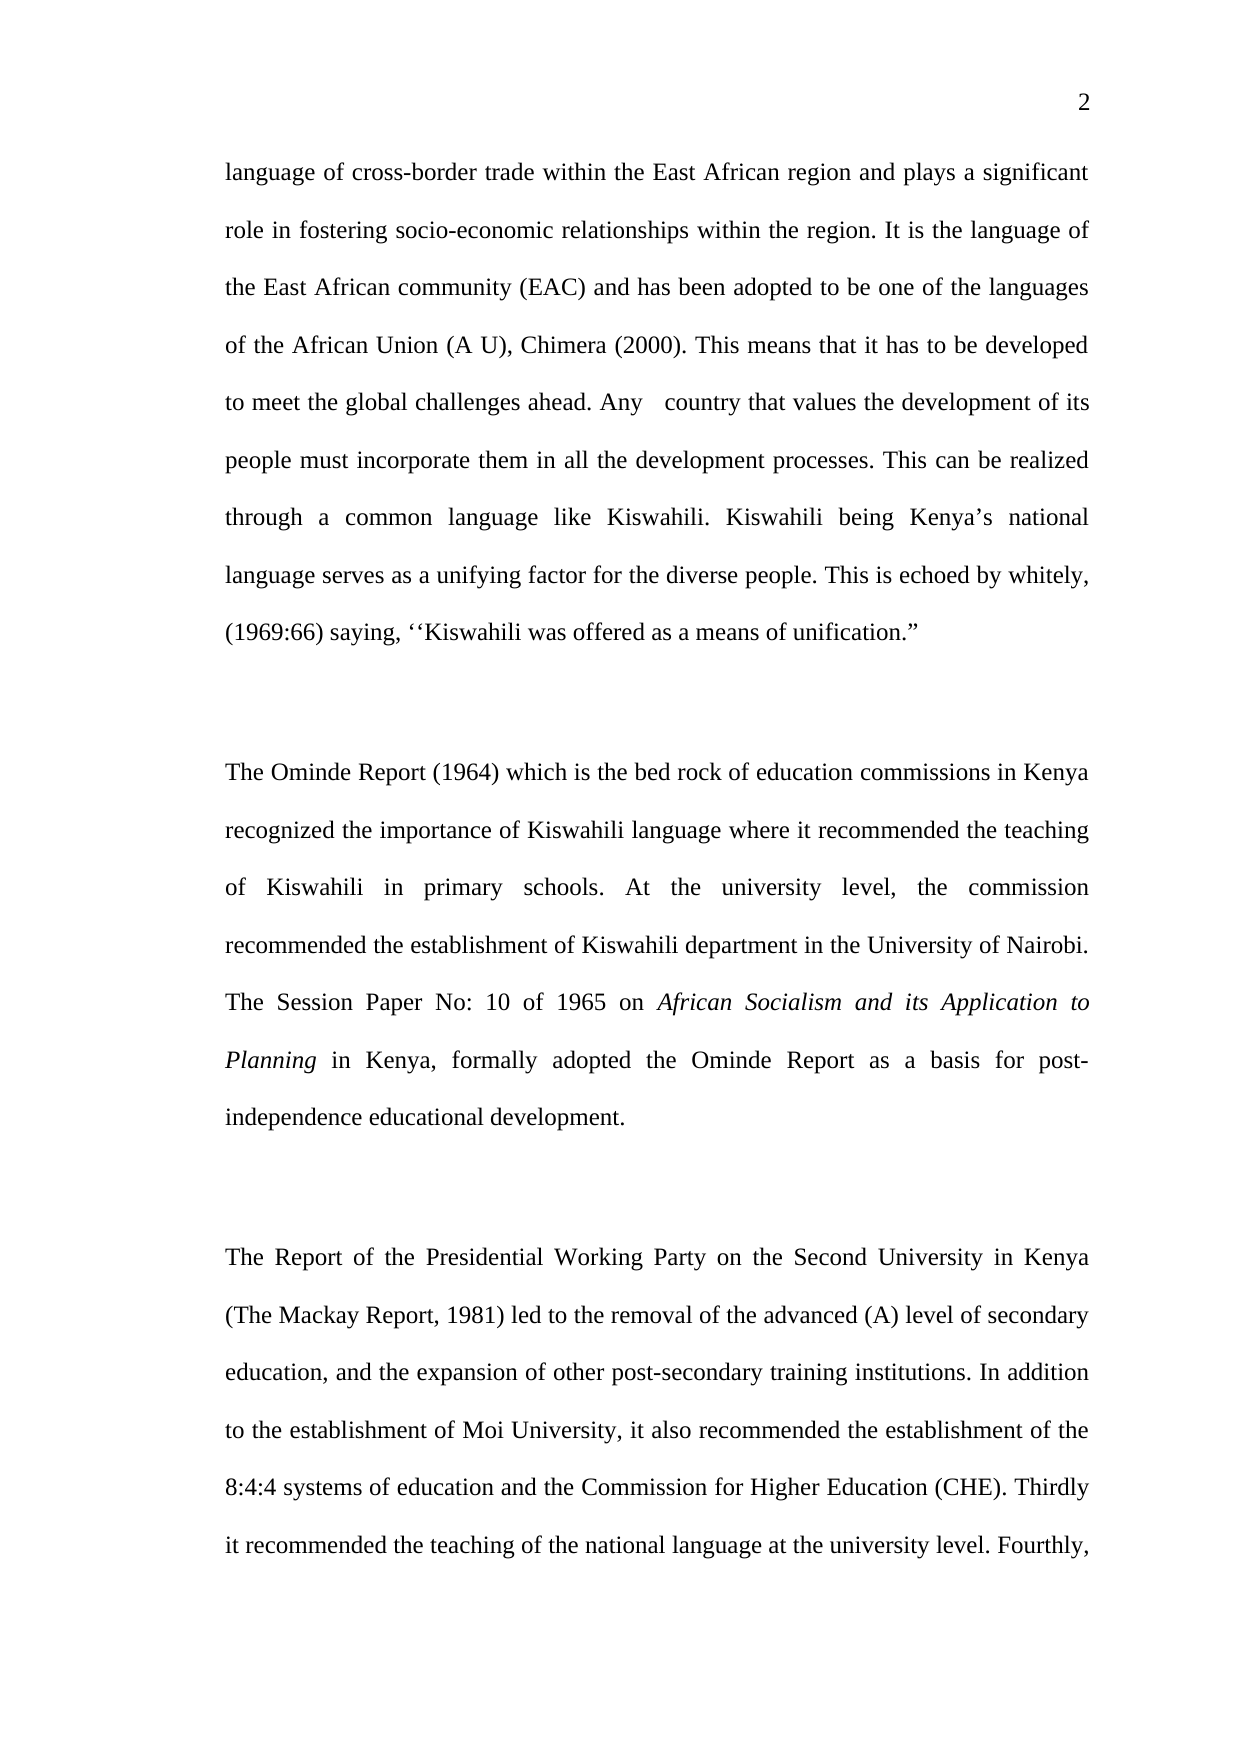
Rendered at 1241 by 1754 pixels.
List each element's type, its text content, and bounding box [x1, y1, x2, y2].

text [225, 157, 1090, 646]
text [225, 1242, 1090, 1559]
text The Ominde Report (1964) which is the bed rock of education commissions in Kenya recognized the importance of Kiswahili language where it recommended the teaching of Kiswahili in primary schools. At the university level, the commission recommended the establishment of Kiswahili department in the University of Nairobi. The Session Paper No: 10 of 1965 on African Socialism and its Application to Planning in Kenya, formally adopted the Ominde Report as a basis for post-independence educational development. [225, 757, 1090, 1131]
